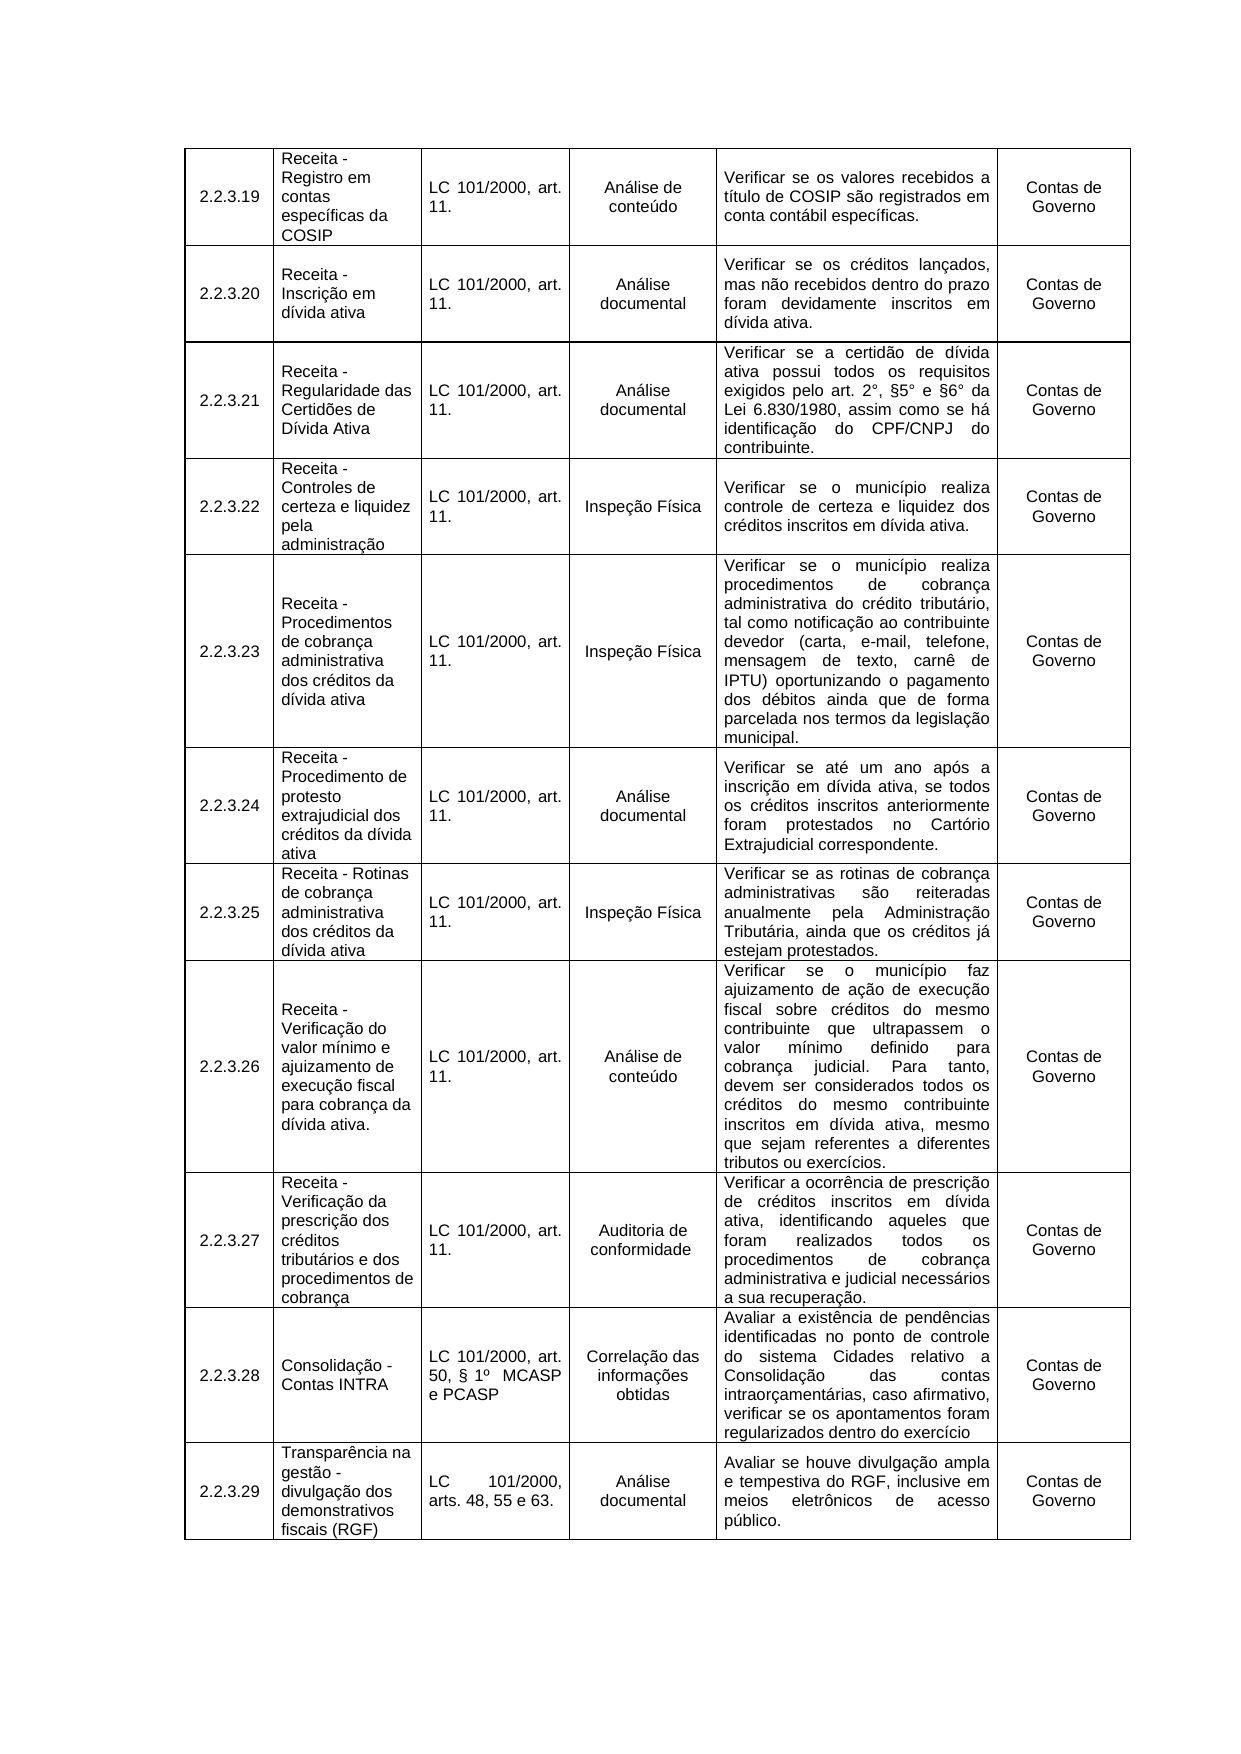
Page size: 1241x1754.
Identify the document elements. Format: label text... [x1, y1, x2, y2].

table_cell Correlação das informações obtidas [570, 1308, 716, 1442]
table_cell Verificar se o município faz ajuizamento de ação de execução fiscal sobre créditos do mesmo contribuinte que ultrapassem o valor mínimo definido para cobrança judicial. Para tanto, devem ser considerados todos os créditos do mesmo contribuinte inscritos em dívida ativa, mesmo que sejam referentes a diferentes tributos ou exercícios. [717, 961, 997, 1172]
table_cell LC 101/2000, arts. 48, 55 e 63. [422, 1443, 569, 1539]
table_cell Auditoria de conformidade [570, 1173, 716, 1307]
table_cell LC 101/2000, art. 11. [422, 1173, 569, 1307]
table_cell Receita - Regularidade das Certidões de Dívida Ativa [274, 343, 421, 457]
table_cell Avaliar a existência de pendências identificadas no ponto de controle do sistema Cidades relativo a Consolidação das contas intraorçamentárias, caso afirmativo, verificar se os apontamentos foram regularizados dentro do exercício [717, 1308, 997, 1442]
table_cell Verificar se o município realiza procedimentos de cobrança administrativa do crédito tributário, tal como notificação ao contribuinte devedor (carta, e-mail, telefone, mensagem de texto, carnê de IPTU) oportunizando o pagamento dos débitos ainda que de forma parcelada nos termos da legislação municipal. [717, 555, 997, 747]
table_cell Inspeção Física [570, 459, 716, 554]
table_cell 2.2.3.28 [186, 1308, 273, 1442]
table_cell Receita - Rotinas de cobrança administrativa dos créditos da dívida ativa [274, 864, 421, 960]
table_cell Análise documental [570, 246, 716, 341]
table_cell Contas de Governo [998, 1173, 1130, 1307]
table_cell Avaliar se houve divulgação ampla e tempestiva do RGF, inclusive em meios eletrônicos de acesso público. [717, 1443, 997, 1539]
table_cell Verificar se as rotinas de cobrança administrativas são reiteradas anualmente pela Administração Tributária, ainda que os créditos já estejam protestados. [717, 864, 997, 960]
table_cell Transparência na gestão - divulgação dos demonstrativos fiscais (RGF) [274, 1443, 421, 1539]
table_cell Contas de Governo [998, 961, 1130, 1172]
table_cell 2.2.3.23 [186, 555, 273, 747]
table_cell Receita - Procedimento de protesto extrajudicial dos créditos da dívida ativa [274, 748, 421, 863]
table_cell 2.2.3.27 [186, 1173, 273, 1307]
table_cell Verificar se os créditos lançados, mas não recebidos dentro do prazo foram devidamente inscritos em dívida ativa. [717, 246, 997, 341]
table_cell Verificar se a certidão de dívida ativa possui todos os requisitos exigidos pelo art. 2°, §5° e §6° da Lei 6.830/1980, assim como se há identificação do CPF/CNPJ do contribuinte. [717, 343, 997, 457]
table_cell Contas de Governo [998, 1443, 1130, 1539]
table_cell LC 101/2000, art. 11. [422, 748, 569, 863]
table_cell Verificar se o município realiza controle de certeza e liquidez dos créditos inscritos em dívida ativa. [717, 459, 997, 554]
table_cell Contas de Governo [998, 555, 1130, 747]
table_cell Contas de Governo [998, 748, 1130, 863]
table_cell Análise documental [570, 1443, 716, 1539]
table_cell 2.2.3.26 [186, 961, 273, 1172]
table_cell LC 101/2000, art. 11. [422, 343, 569, 457]
table_cell Verificar se os valores recebidos a título de COSIP são registrados em conta contábil específicas. [717, 149, 997, 244]
table_cell LC 101/2000, art. 11. [422, 961, 569, 1172]
table_cell Inspeção Física [570, 864, 716, 960]
table_cell 2.2.3.19 [186, 149, 273, 244]
table_cell 2.2.3.25 [186, 864, 273, 960]
table_cell Verificar a ocorrência de prescrição de créditos inscritos em dívida ativa, identificando aqueles que foram realizados todos os procedimentos de cobrança administrativa e judicial necessários a sua recuperação. [717, 1173, 997, 1307]
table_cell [422, 149, 569, 244]
table_cell Análise de conteúdo [570, 961, 716, 1172]
table_cell 2.2.3.22 [186, 459, 273, 554]
table_cell Análise documental [570, 343, 716, 457]
table_cell Receita - Inscrição em dívida ativa [274, 246, 421, 341]
table_cell Contas de Governo [998, 149, 1130, 244]
table_cell Receita - Verificação da prescrição dos créditos tributários e dos procedimentos de cobrança [274, 1173, 421, 1307]
table_cell 2.2.3.24 [186, 748, 273, 863]
table_cell LC 101/2000, art. 11. [422, 459, 569, 554]
table_cell 2.2.3.29 [186, 1443, 273, 1539]
table_cell Receita -Verificação do valor mínimo e ajuizamento de execução fiscal para cobrança da dívida ativa. [274, 961, 421, 1172]
table_cell Contas de Governo [998, 246, 1130, 341]
table_cell Contas de Governo [998, 343, 1130, 457]
table_cell LC 101/2000, art. 11. [422, 864, 569, 960]
table_cell 2.2.3.21 [186, 343, 273, 457]
table_cell Inspeção Física [570, 555, 716, 747]
table_cell LC 101/2000, art. 11. [422, 246, 569, 341]
table_cell Receita - Procedimentos de cobrança administrativa dos créditos da dívida ativa [274, 555, 421, 747]
table_cell Receita - Controles de certeza e liquidez pela administração [274, 459, 421, 554]
table_cell Análise de conteúdo [570, 149, 716, 244]
table_cell Contas de Governo [998, 1308, 1130, 1442]
table_cell Contas de Governo [998, 864, 1130, 960]
table_cell Análise documental [570, 748, 716, 863]
table_cell Contas de Governo [998, 459, 1130, 554]
table_cell LC 101/2000, art. 11. [422, 555, 569, 747]
table_cell LC 101/2000, art. 50, § 1º MCASP e PCASP [422, 1308, 569, 1442]
table_cell Receita - Registro em contas específicas da COSIP [274, 149, 421, 244]
table_cell Consolidação - Contas INTRA [274, 1308, 421, 1442]
table_cell Verificar se até um ano após a inscrição em dívida ativa, se todos os créditos inscritos anteriormente foram protestados no Cartório Extrajudicial correspondente. [717, 748, 997, 863]
table_cell 2.2.3.20 [186, 246, 273, 341]
